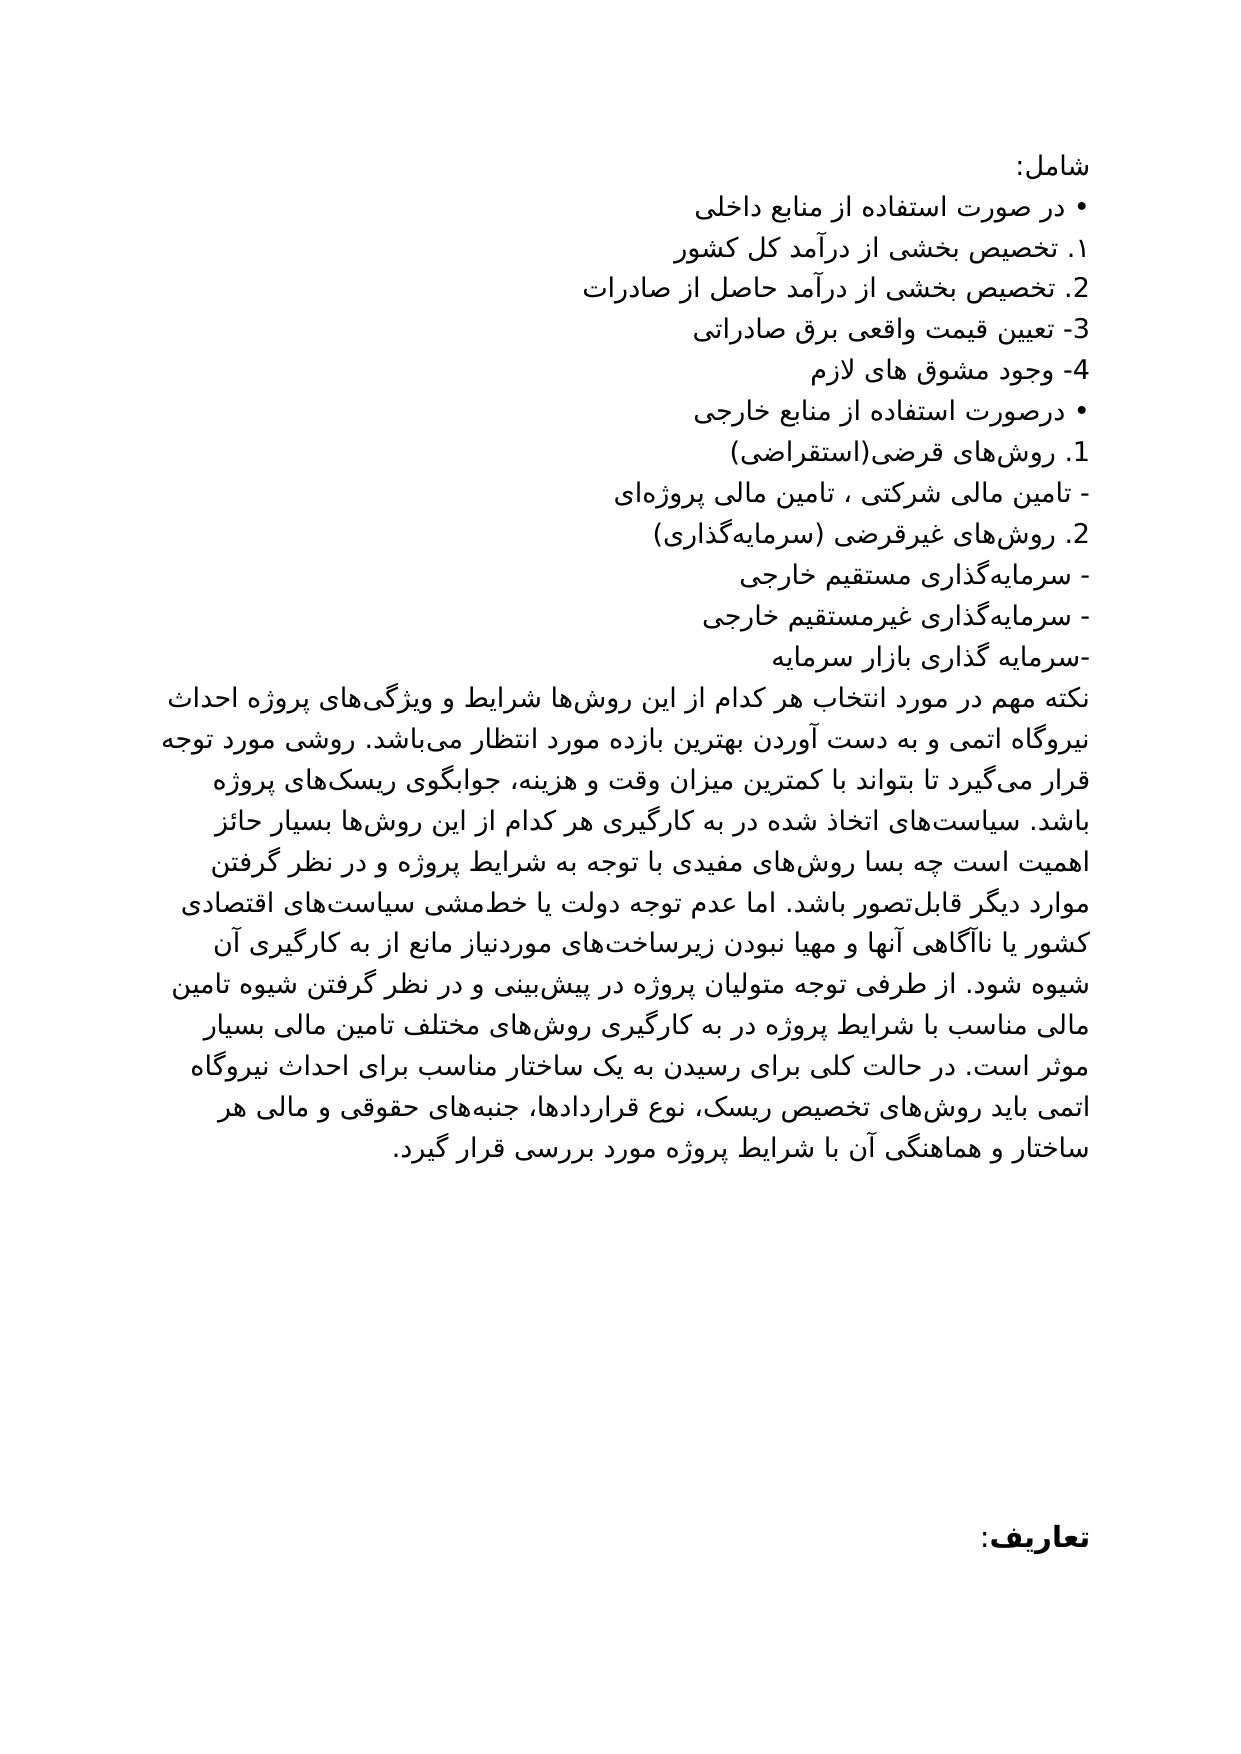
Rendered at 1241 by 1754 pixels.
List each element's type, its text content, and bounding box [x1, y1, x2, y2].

text 3- تعیین قیمت واقعی برق صادراتی [150, 314, 1090, 345]
text 4- وجود مشوق های لازم • درصورت استفاده از منابع خارجی 1. روش‌های قرضی(استقراضی) - تامین مالی شرکتی ، تامین مالی پروژه‌ای 2. روش‌های غیرقرضی (سرمایه‌گذاری) - سرمایه‌گذاری مستقیم خارجی - سرمایه‌گذاری غیرمستقیم خارجی [150, 355, 1090, 632]
text تعاریف: [150, 1520, 1090, 1554]
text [150, 150, 1090, 304]
text -سرمایه گذاری بازار سرمایه نکته مهم در مورد انتخاب هر کدام از این روش‌ها شرایط و ویژگی‌های پروژه احداث نیروگاه اتمی و به دست آوردن بهترین بازده مورد انتظار می‌باشد. روشی مورد توجه قرار می‌گیرد تا بتواند با کمترین میزان وقت و هزینه، جوابگوی ریسک‌های پروژه باشد. سیاست‌های اتخاذ شده در به کار‌گیری هر کدام از این روش‌ها بسیار حائز اهمیت است چه بسا روش‌های مفیدی با توجه به شرایط پروژه و در نظر گرفتن موارد دیگر قابل‌تصور باشد. اما عدم توجه دولت یا خط‌مشی سیاست‌های اقتصادی کشور یا ناآگاهی آنها و مهیا نبودن زیرساخت‌های موردنیاز مانع از به کارگیری آن شیوه شود. از طرفی توجه متولیان پروژه در پیش‌بینی و در نظر گرفتن شیوه تامین مالی مناسب با شرایط پروژه در به کار‌گیری روش‌های مختلف تامین مالی بسیار موثر است. در حالت کلی برای رسیدن به یک ساختار مناسب برای احداث نیروگاه اتمی باید روش‌های تخصیص ریسک، نوع قراردادها، جنبه‌های حقوقی و مالی هر ساختار و هماهنگی آن با شرایط پروژه مورد بررسی قرار گیرد. [150, 641, 1090, 1164]
